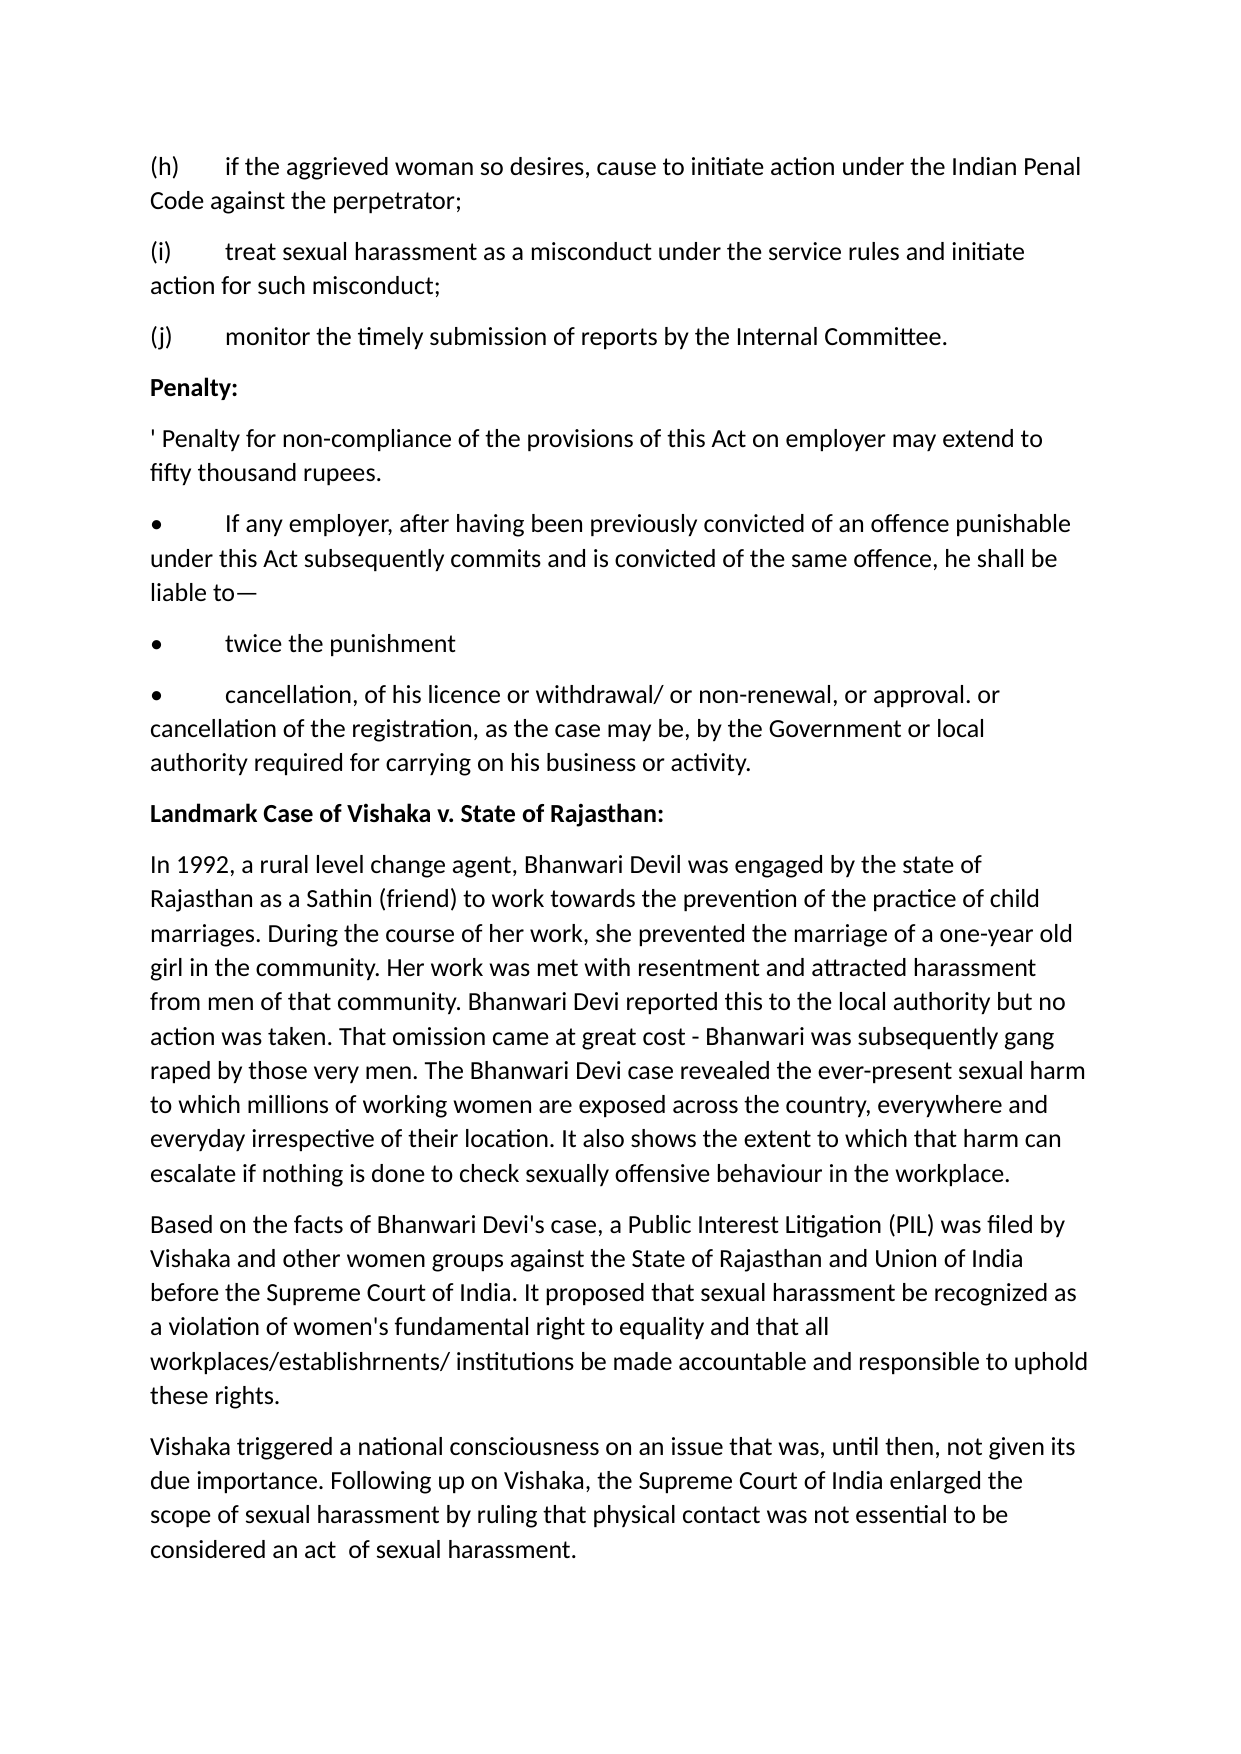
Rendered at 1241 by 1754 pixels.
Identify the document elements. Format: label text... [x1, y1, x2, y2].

text • twice the punishment [150, 627, 1090, 659]
text ' Penalty for non-compliance of the provisions of this Act on employer may extend to fifty thousand rupees. [150, 422, 1090, 488]
text Vishaka triggered a national consciousness on an issue that was, until then, not given its due importance. Following up on Vishaka, the Supreme Court of India enlarged the scope of sexual harassment by ruling that physical contact was not essential to be considered an act of sexual harassment. [150, 1430, 1090, 1564]
text • cancellation, of his licence or withdrawal/ or non-renewal, or approval. or cancellation of the registration, as the case may be, by the Government or local authority required for carrying on his business or activity. [150, 678, 1090, 778]
text (h) if the aggrieved woman so desires, cause to initiate action under the Indian Penal Code against the perpetrator; [150, 150, 1090, 216]
text Based on the facts of Bhanwari Devi's case, a Public Interest Litigation (PIL) was filed by Vishaka and other women groups against the State of Rajasthan and Union of India before the Supreme Court of India. It proposed that sexual harassment be recognized as a violation of women's fundamental right to equality and that all workplaces/establishrnents/ institutions be made accountable and responsible to uphold these rights. [150, 1208, 1090, 1411]
text In 1992, a rural level change agent, Bhanwari Devil was engaged by the state of Rajasthan as a Sathin (friend) to work towards the prevention of the practice of child marriages. During the course of her work, she prevented the marriage of a one-year old girl in the community. Her work was met with resentment and attracted harassment from men of that community. Bhanwari Devi reported this to the local authority but no action was taken. That omission came at great cost - Bhanwari was subsequently gang raped by those very men. The Bhanwari Devi case revealed the ever-present sexual harm to which millions of working women are exposed across the country, everywhere and everyday irrespective of their location. It also shows the extent to which that harm can escalate if nothing is done to check sexually offensive behaviour in the workplace. [150, 848, 1090, 1188]
text Landmark Case of Vishaka v. State of Rajasthan: [150, 797, 1090, 829]
text (i) treat sexual harassment as a misconduct under the service rules and initiate action for such misconduct; [150, 235, 1090, 301]
text Penalty: [150, 371, 1090, 403]
text (j) monitor the timely submission of reports by the Internal Committee. [150, 320, 1090, 352]
text • If any employer, after having been previously convicted of an offence punishable under this Act subsequently commits and is convicted of the same offence, he shall be liable to— [150, 507, 1090, 608]
